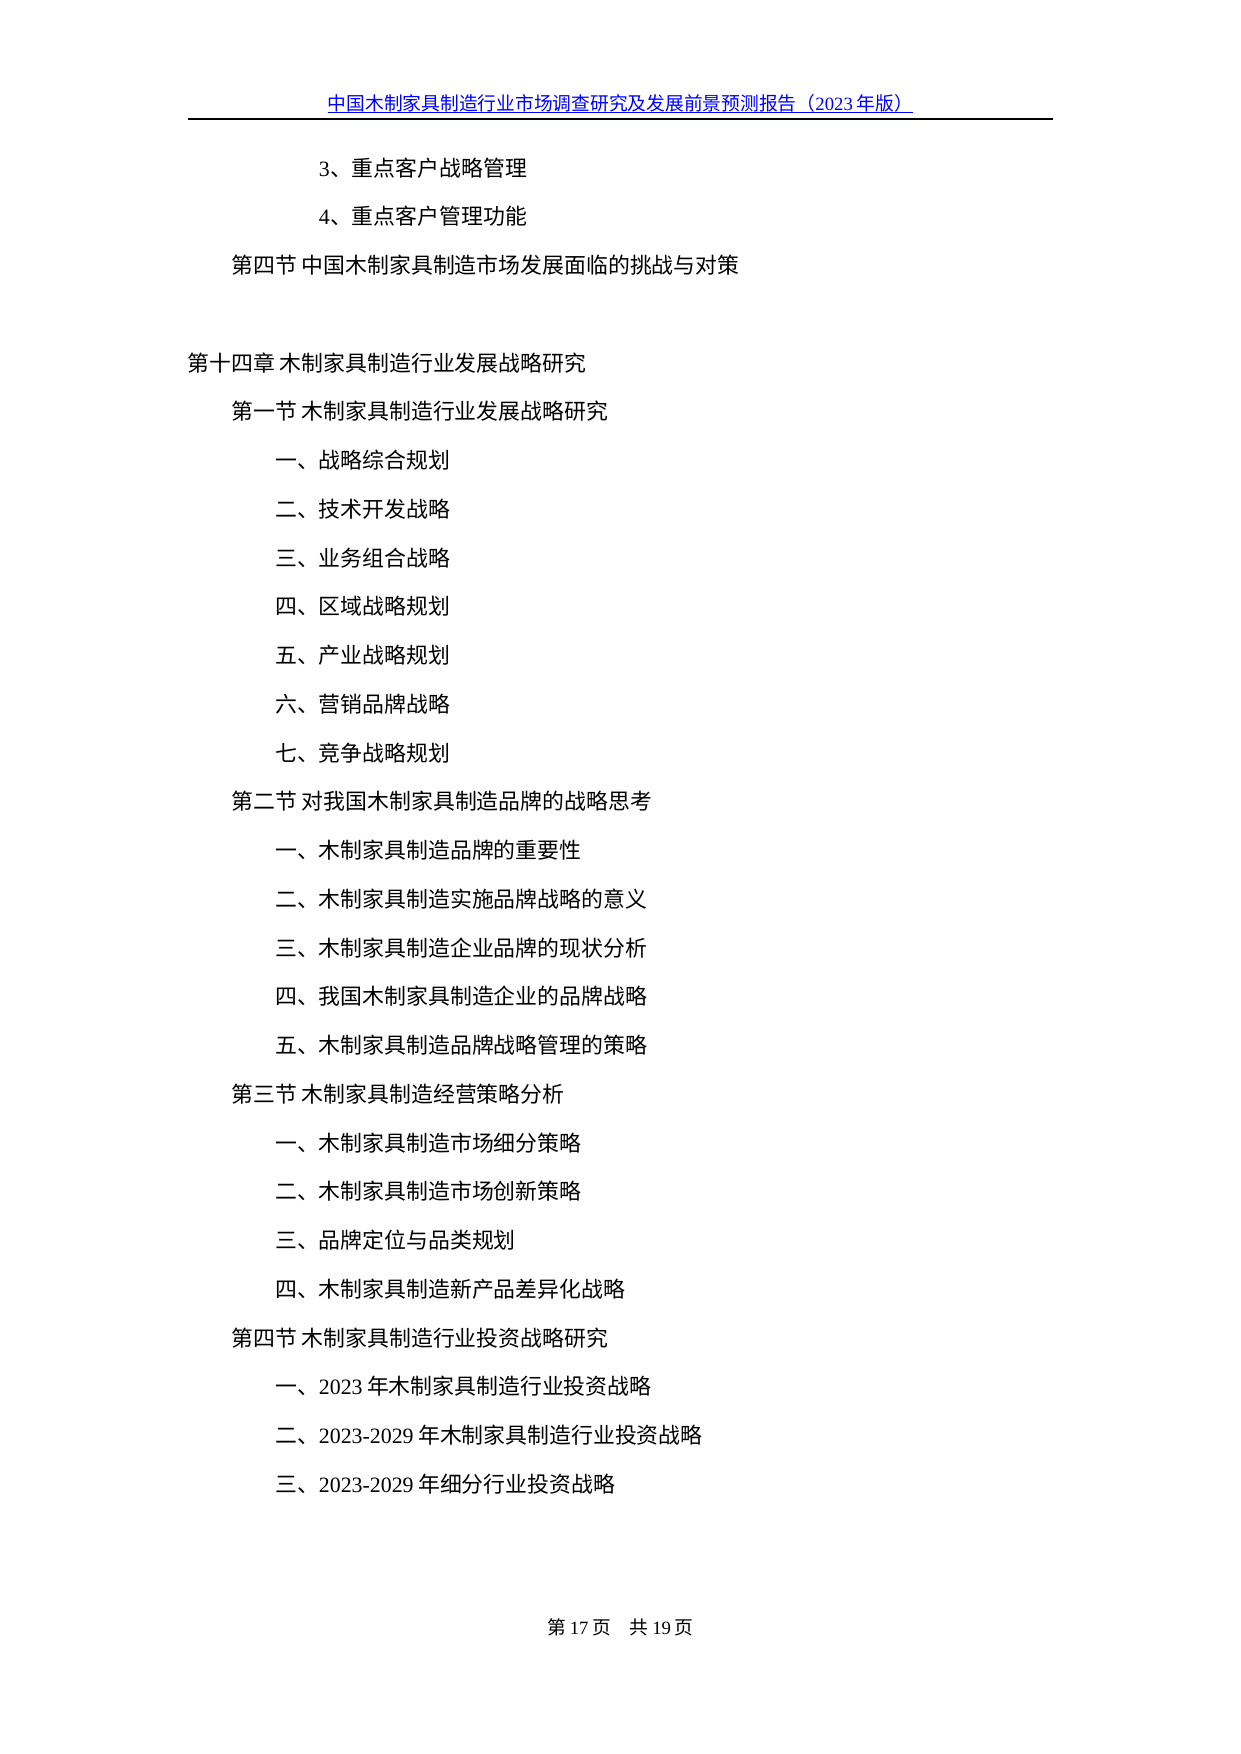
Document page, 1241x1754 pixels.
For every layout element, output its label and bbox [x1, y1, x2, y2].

text [187, 150, 1053, 1499]
